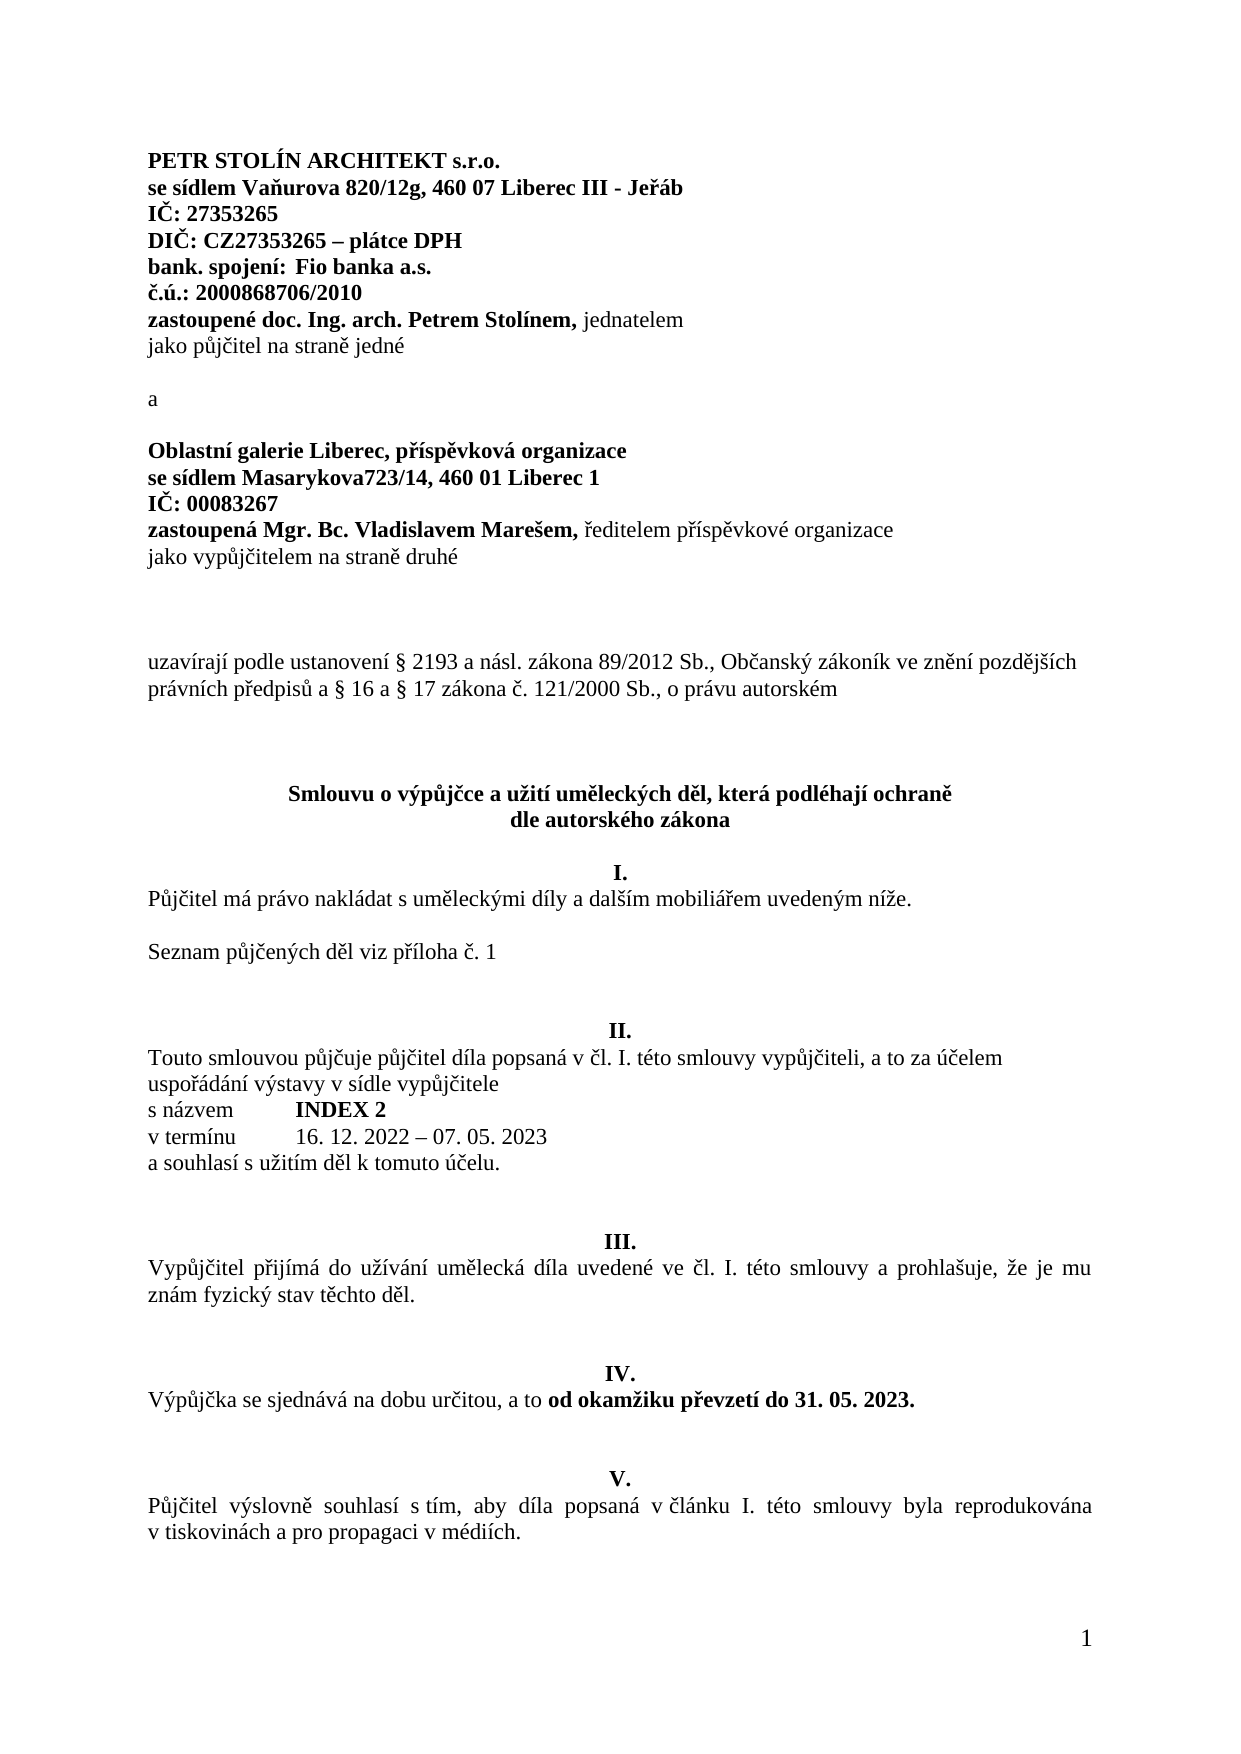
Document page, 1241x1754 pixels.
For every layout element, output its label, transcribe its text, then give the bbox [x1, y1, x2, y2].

text jako půjčitel na straně jedné [148, 332, 1093, 358]
text Půjčitel má právo nakládat s uměleckými díly a dalším mobiliářem uvedeným níže. [148, 886, 1093, 912]
text a [148, 385, 1093, 411]
text Smlouvu o výpůjčce a užití uměleckých děl, která podléhají ochraně [148, 780, 1093, 806]
text uzavírají podle ustanovení § 2193 a násl. zákona 89/2012 Sb., Občanský zákoník ve znění pozdějších právních předpisů a § 16 a § 17 zákona č. 121/2000 Sb., o právu autorském [148, 648, 1093, 701]
text DIČ: CZ27353265 – plátce DPH [148, 227, 1093, 253]
text Vypůjčitel přijímá do užívání umělecká díla uvedené ve čl. I. této smlouvy a prohlašuje, že je mu znám fyzický stav těchto děl. [148, 1254, 1093, 1307]
text zastoupené doc. Ing. arch. Petrem Stolínem, jednatelem [148, 306, 1093, 332]
text bank. spojení: Fio banka a.s. [148, 253, 1093, 279]
text dle autorského zákona [148, 806, 1093, 833]
text Půjčitel výslovně souhlasí s tím, aby díla popsaná v článku I. této smlouvy byla reprodukována v tiskovinách a pro propagaci v médiích. [148, 1492, 1093, 1544]
text zastoupená Mgr. Bc. Vladislavem Marešem, ředitelem příspěvkové organizace [148, 517, 1093, 543]
text III. [148, 1228, 1093, 1254]
text Seznam půjčených děl viz příloha č. 1 [148, 938, 1093, 964]
text IČ: 27353265 [148, 200, 1093, 227]
text v termínu 16. 12. 2022 – 07. 05. 2023 [148, 1123, 1093, 1149]
text II. [148, 1017, 1093, 1044]
text jako vypůjčitelem na straně druhé [148, 543, 1093, 569]
text se sídlem Masarykova723/14, 460 01 Liberec 1 [148, 464, 1093, 490]
text Výpůjčka se sjednává na dobu určitou, a to od okamžiku převzetí do 31. 05. 2023. [148, 1386, 1093, 1413]
text č.ú.: 2000868706/2010 [148, 279, 1093, 306]
text I. [148, 859, 1093, 886]
text Touto smlouvou půjčuje půjčitel díla popsaná v čl. I. této smlouvy vypůjčiteli, a to za účelem uspořádání výstavy v sídle vypůjčitele [148, 1044, 1093, 1096]
text Oblastní galerie Liberec, příspěvková organizace [148, 437, 1093, 464]
text PETR STOLÍN ARCHITEKT s.r.o. [148, 148, 1093, 174]
text IV. [148, 1360, 1093, 1386]
text V. [148, 1465, 1093, 1492]
text se sídlem Vaňurova 820/12g, 460 07 Liberec III - Jeřáb [148, 174, 1093, 200]
text IČ: 00083267 [148, 490, 1093, 517]
text a souhlasí s užitím děl k tomuto účelu. [148, 1149, 1093, 1175]
text s názvem INDEX 2 [148, 1096, 1093, 1123]
